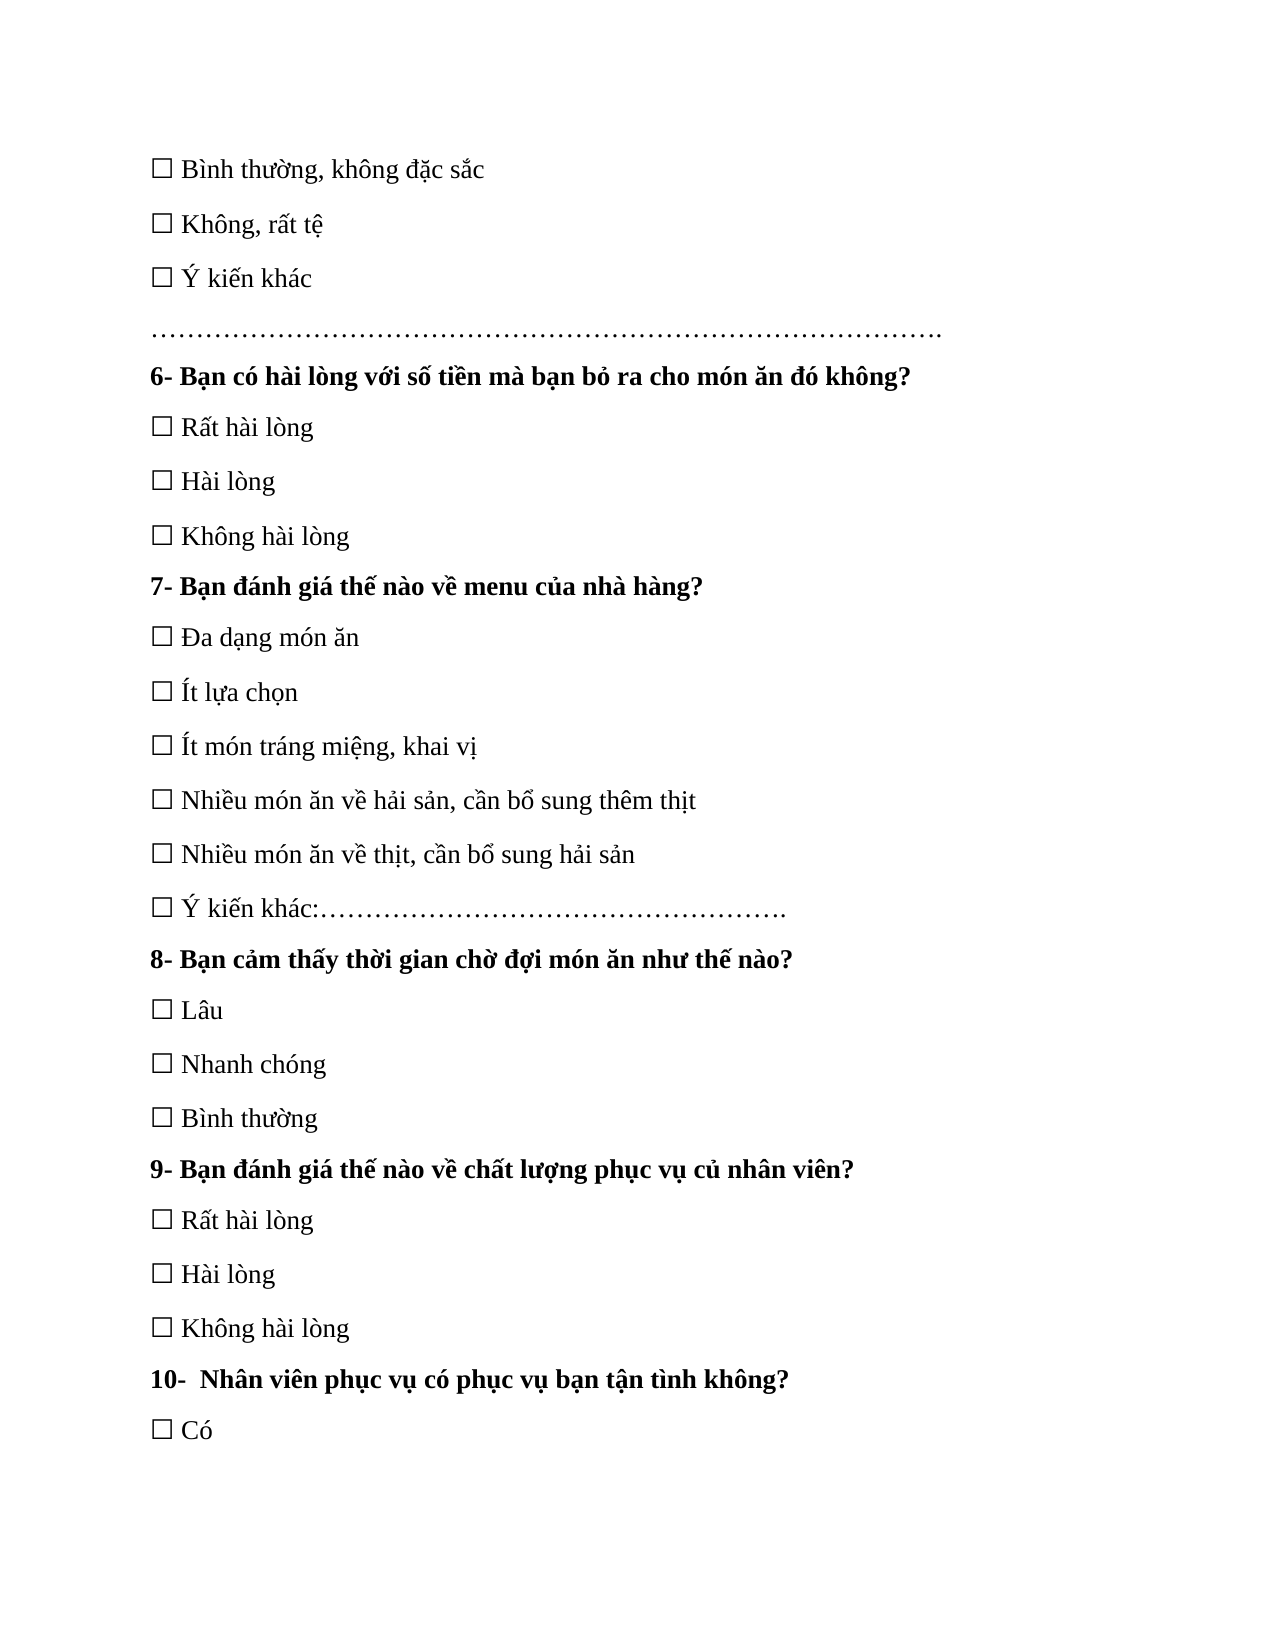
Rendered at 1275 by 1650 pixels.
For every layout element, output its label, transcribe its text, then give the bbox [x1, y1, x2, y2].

text ☐ Nhanh chóng [150, 1044, 1125, 1081]
text ☐ Lâu [150, 990, 1125, 1027]
text ☐ Hài lòng [150, 1255, 1125, 1292]
text ☐ Rất hài lòng [150, 408, 1125, 444]
text ☐ Ít món tráng miệng, khai vị [150, 726, 1125, 763]
text ☐ Ý kiến khác [150, 258, 1125, 295]
text ☐ Không, rất tệ [150, 204, 1125, 241]
text ……………………………………………………………………………. [150, 312, 1125, 344]
text ☐ Không hài lòng [150, 516, 1125, 553]
text ☐ Nhiều món ăn về thịt, cần bổ sung hải sản [150, 834, 1125, 871]
text ☐ Hài lòng [150, 462, 1125, 499]
text ☐ Rất hài lòng [150, 1201, 1125, 1237]
text 10- Nhân viên phục vụ có phục vụ bạn tận tình không? [150, 1363, 1125, 1394]
text ☐ Ít lựa chọn [150, 672, 1125, 709]
text ☐ Có [150, 1411, 1125, 1447]
text ☐ Đa dạng món ăn [150, 618, 1125, 655]
text 8- Bạn cảm thấy thời gian chờ đợi món ăn như thế nào? [150, 943, 1125, 974]
text ☐ Ý kiến khác:……………………………………………. [150, 889, 1125, 926]
text ☐ Nhiều món ăn về hải sản, cần bổ sung thêm thịt [150, 780, 1125, 817]
text ☐ Bình thường [150, 1099, 1125, 1136]
text ☐ Không hài lòng [150, 1309, 1125, 1346]
text 7- Bạn đánh giá thế nào về menu của nhà hàng? [150, 570, 1125, 601]
text 9- Bạn đánh giá thế nào về chất lượng phục vụ củ nhân viên? [150, 1153, 1125, 1184]
text 6- Bạn có hài lòng với số tiền mà bạn bỏ ra cho món ăn đó không? [150, 360, 1125, 391]
text ☐ Bình thường, không đặc sắc [150, 150, 1125, 187]
